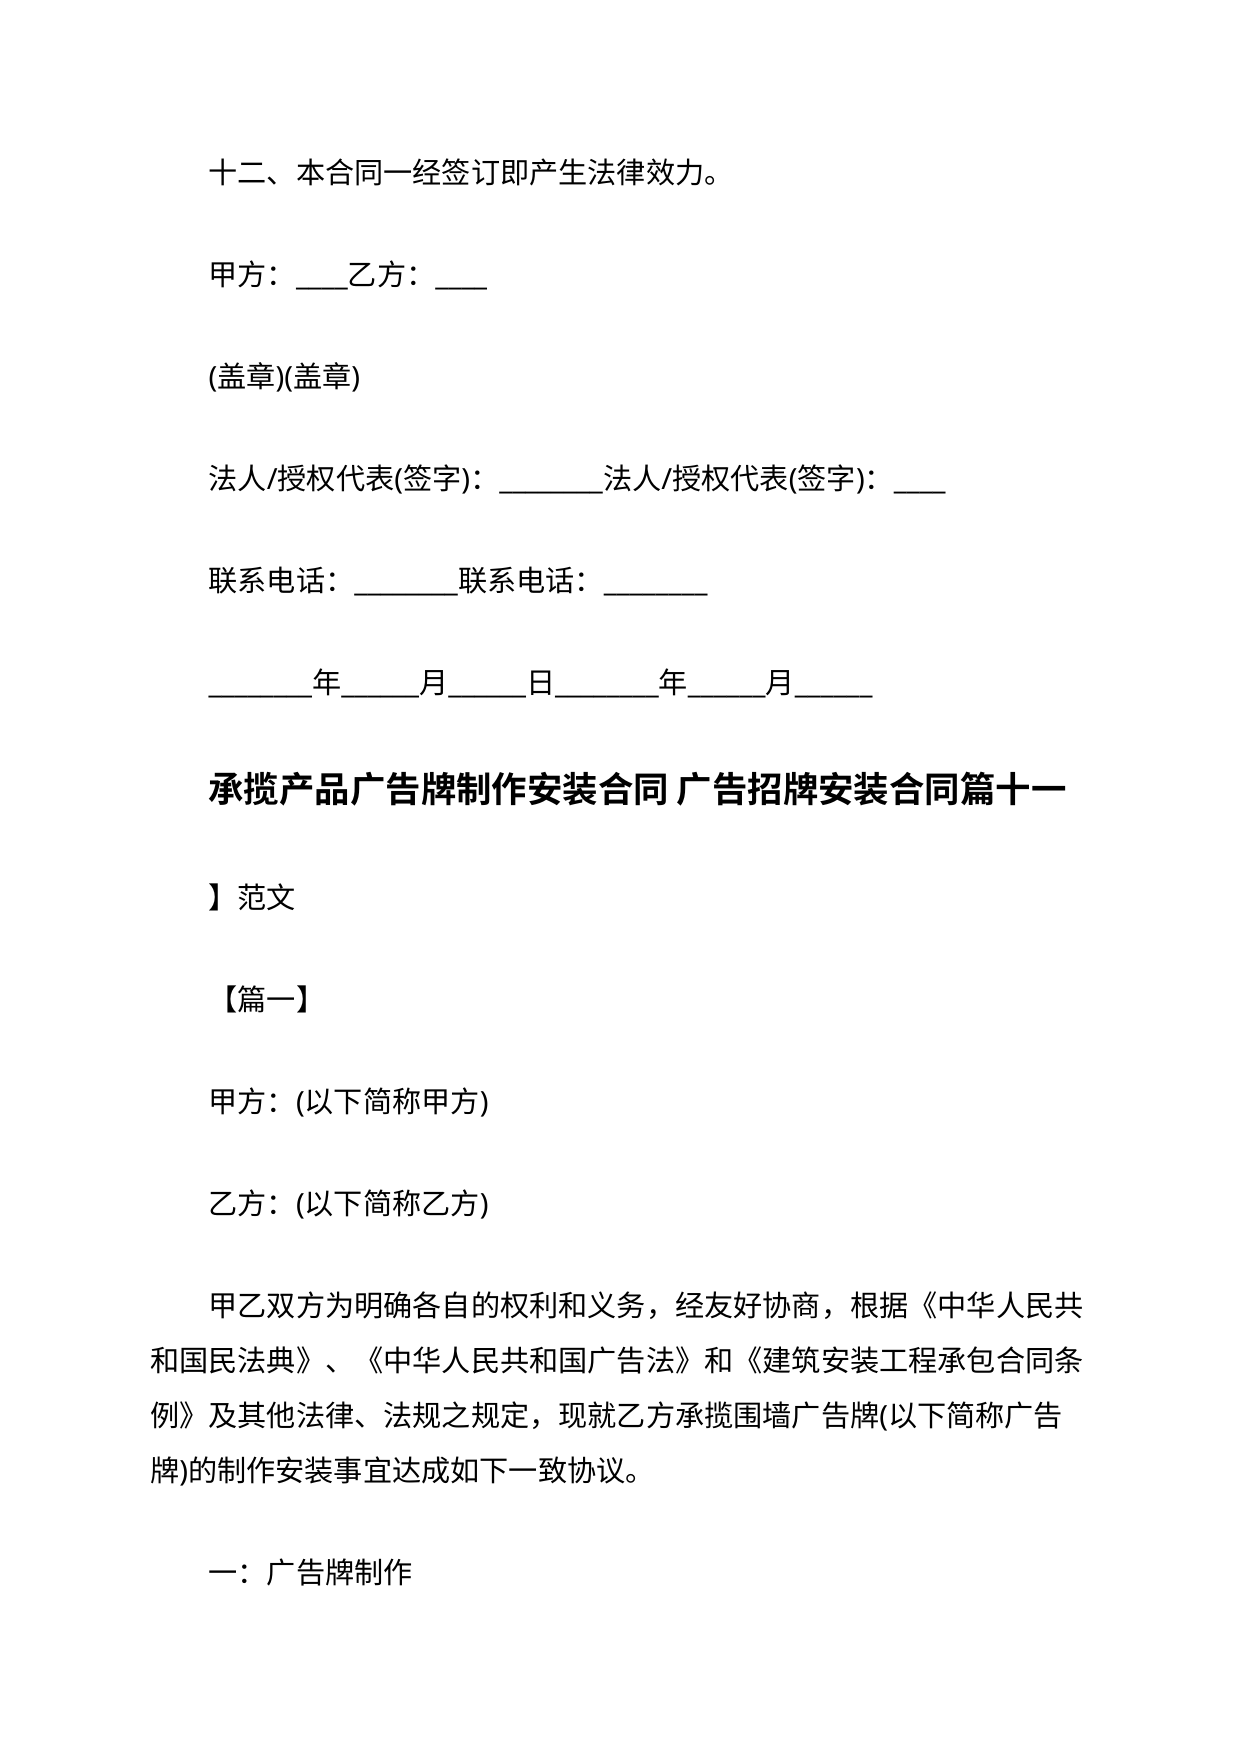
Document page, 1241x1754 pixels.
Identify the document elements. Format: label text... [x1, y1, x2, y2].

text 甲方：(以下简称甲方) [150, 1079, 1090, 1121]
text 甲乙双方为明确各自的权利和义务，经友好协商，根据《中华人民共和国民法典》、《中华人民共和国广告法》和《建筑安装工程承包合同条例》及其他法律、法规之规定，现就乙方承揽围墙广告牌(以下简称广告牌)的制作安装事宜达成如下一致协议。 [150, 1283, 1090, 1490]
text 甲方：____乙方：____ [150, 252, 1090, 294]
text 联系电话：________联系电话：________ [150, 558, 1090, 600]
text ________年______月______日________年______月______ [150, 660, 1090, 702]
text 法人/授权代表(签字)：________法人/授权代表(签字)：____ [150, 456, 1090, 498]
text 【篇一】 [150, 977, 1090, 1019]
text 】范文 [150, 875, 1090, 917]
text 承揽产品广告牌制作安装合同 广告招牌安装合同篇十一 [150, 762, 1090, 813]
text 一：广告牌制作 [150, 1549, 1090, 1592]
text 乙方：(以下简称乙方) [150, 1181, 1090, 1223]
text (盖章)(盖章) [150, 354, 1090, 396]
text 十二、本合同一经签订即产生法律效力。 [150, 150, 1090, 192]
